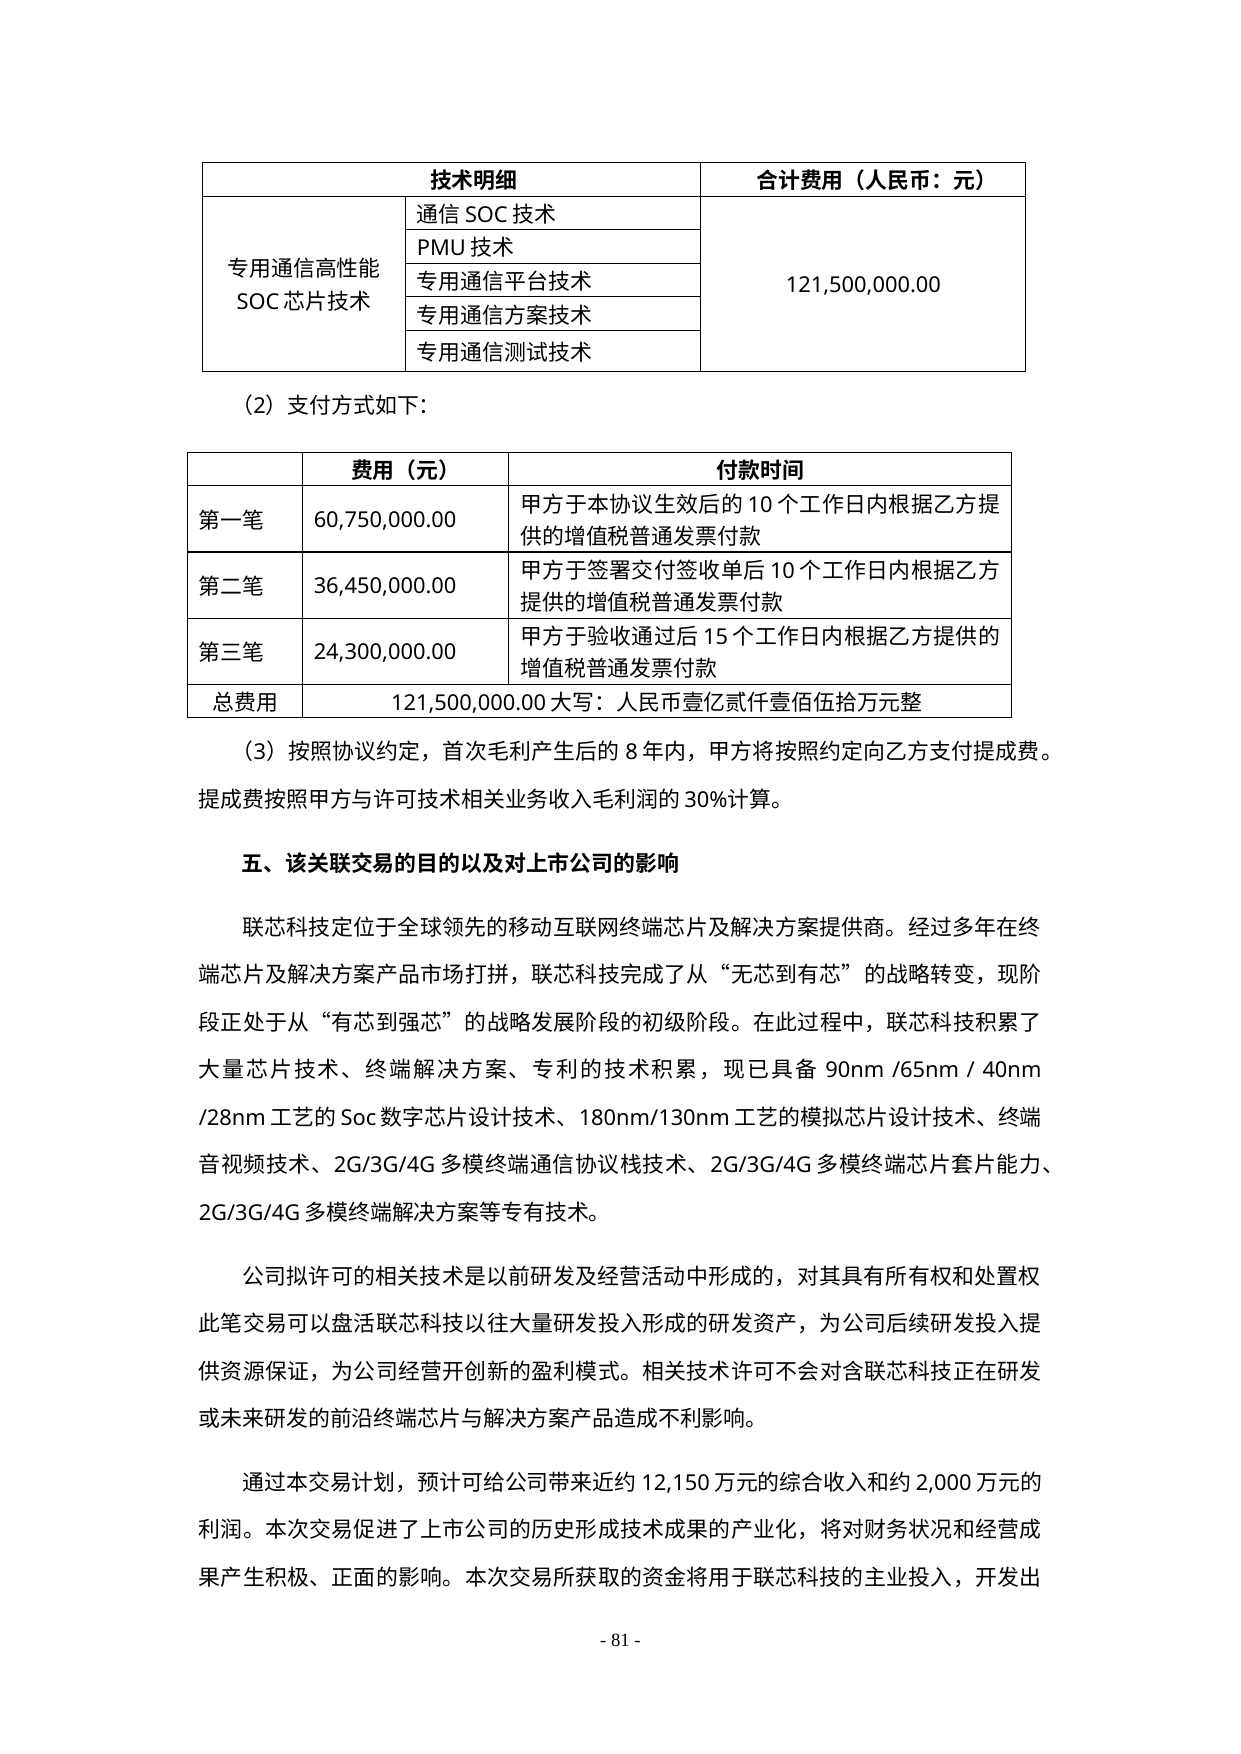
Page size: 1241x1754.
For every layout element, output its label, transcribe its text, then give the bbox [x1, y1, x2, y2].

table_header 技术明细 [203, 163, 700, 196]
table_cell 甲方于本协议生效后的10个工作日内根据乙方提供的增值税普通发票付款 [509, 486, 1011, 551]
table_cell 121,500,000.00大写：人民币壹亿贰仟壹佰伍拾万元整 [303, 685, 1011, 717]
table_cell PMU技术 [406, 230, 700, 263]
table_cell 专用通信方案技术 [406, 297, 700, 330]
table_cell 通信SOC技术 [406, 197, 700, 229]
table_header 付款时间 [509, 453, 1011, 485]
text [198, 1465, 1042, 1592]
table_cell 专用通信平台技术 [406, 264, 700, 296]
table_header 费用（元） [303, 453, 508, 485]
table_cell 121,500,000.00 [701, 197, 1025, 371]
text 五、该关联交易的目的以及对上市公司的影响 [198, 846, 1042, 877]
table_cell 甲方于验收通过后15个工作日内根据乙方提供的增值税普通发票付款 [509, 619, 1011, 683]
table_header [188, 453, 302, 485]
table_cell 专用通信高性能SOC芯片技术 [203, 197, 405, 371]
text 联芯科技定位于全球领先的移动互联网终端芯片及解决方案提供商。经过多年在终端芯片及解决方案产品市场打拼，联芯科技完成了从“无芯到有芯”的战略转变，现阶段正处于从“有芯到强芯”的战略发展阶段的初级阶段。在此过程中，联芯科技积累了大量芯片技术、终端解决方案、专利的技术积累，现已具备90nm /65nm / 40nm /28nm工艺的Soc数字芯片设计技术、180nm/130nm工艺的模拟芯片设计技术、终端音视频技术、2G/3G/4G多模终端通信协议栈技术、2G/3G/4G多模终端芯片套片能力、2G/3G/4G多模终端解决方案等专有技术。 [198, 909, 1042, 1227]
table_cell 第三笔 [188, 619, 302, 683]
table_cell 专用通信测试技术 [406, 331, 700, 371]
table_cell 60,750,000.00 [303, 486, 508, 551]
table_cell 甲方于签署交付签收单后10个工作日内根据乙方提供的增值税普通发票付款 [509, 553, 1011, 617]
table_cell 第二笔 [188, 553, 302, 617]
text （3）按照协议约定，首次毛利产生后的8年内，甲方将按照约定向乙方支付提成费。提成费按照甲方与许可技术相关业务收入毛利润的30%计算。 [198, 734, 1042, 814]
table_header 合计费用（人民币：元） [701, 163, 1025, 196]
table_cell 第一笔 [188, 486, 302, 551]
table_cell 36,450,000.00 [303, 553, 508, 617]
table_cell 24,300,000.00 [303, 619, 508, 683]
text （2）支付方式如下： [198, 388, 1042, 420]
table_cell 总费用 [188, 685, 302, 717]
text 公司拟许可的相关技术是以前研发及经营活动中形成的，对其具有所有权和处置权。此笔交易可以盘活联芯科技以往大量研发投入形成的研发资产，为公司后续研发投入提供资源保证，为公司经营开创新的盈利模式。相关技术许可不会对含联芯科技正在研发或未来研发的前沿终端芯片与解决方案产品造成不利影响。 [198, 1259, 1042, 1433]
